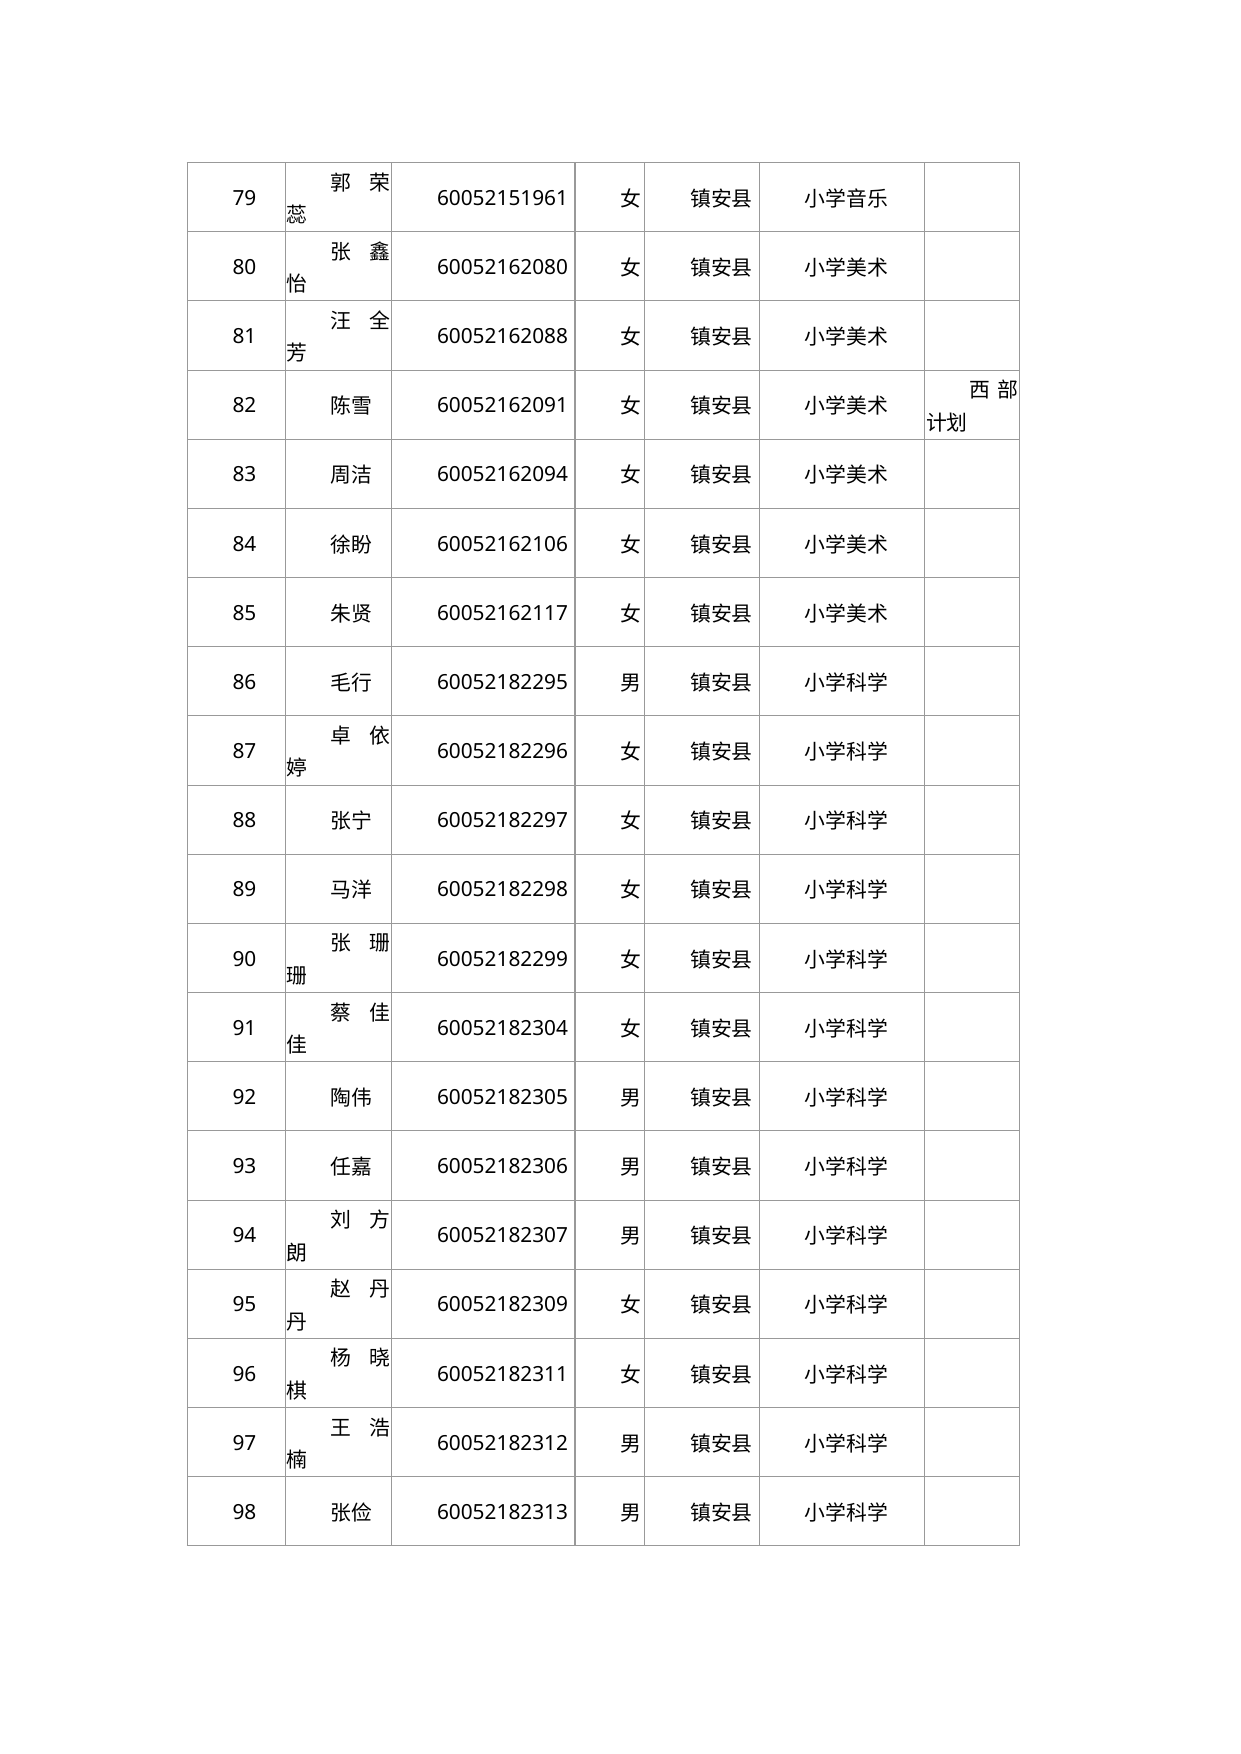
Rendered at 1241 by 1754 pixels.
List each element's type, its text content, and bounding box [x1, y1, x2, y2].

table_cell 小学美术 [760, 578, 924, 646]
table_cell 86 [188, 647, 285, 715]
table_cell 83 [188, 440, 285, 508]
table_cell [925, 924, 1019, 992]
table_cell [925, 301, 1019, 369]
table_cell 小学科学 [760, 1477, 924, 1545]
table_cell 小学美术 [760, 371, 924, 439]
table_cell 周洁 [286, 440, 391, 508]
table_cell 小学音乐 [760, 163, 924, 231]
table_cell 张鑫怡 [286, 232, 391, 300]
table_cell 60052182311 [392, 1339, 574, 1407]
table_cell 60052182306 [392, 1131, 574, 1199]
table_cell [925, 786, 1019, 854]
table_cell 镇安县 [645, 647, 759, 715]
table_cell 女 [576, 440, 644, 508]
table_cell 60052182304 [392, 993, 574, 1061]
table_cell 马洋 [286, 855, 391, 923]
table_cell 小学美术 [760, 509, 924, 577]
table_cell 镇安县 [645, 924, 759, 992]
table_cell 60052151961 [392, 163, 574, 231]
table_cell 60052162088 [392, 301, 574, 369]
table_cell [925, 1062, 1019, 1130]
table_cell 镇安县 [645, 855, 759, 923]
table_cell 任嘉 [286, 1131, 391, 1199]
table_cell [925, 1131, 1019, 1199]
table_cell 女 [576, 232, 644, 300]
table_cell 小学美术 [760, 301, 924, 369]
table_cell 镇安县 [645, 301, 759, 369]
table_cell 男 [576, 647, 644, 715]
table_cell 60052162106 [392, 509, 574, 577]
table_cell 张俭 [286, 1477, 391, 1545]
table_cell 镇安县 [645, 440, 759, 508]
table_cell 97 [188, 1408, 285, 1476]
table_cell 87 [188, 716, 285, 784]
table_cell 小学科学 [760, 924, 924, 992]
table_cell 镇安县 [645, 1062, 759, 1130]
table_cell 张宁 [286, 786, 391, 854]
table_cell 汪全芳 [286, 301, 391, 369]
table_cell 90 [188, 924, 285, 992]
table_cell 80 [188, 232, 285, 300]
table_cell 94 [188, 1201, 285, 1269]
table_cell 60052162094 [392, 440, 574, 508]
table_cell 小学科学 [760, 1062, 924, 1130]
table_cell [925, 440, 1019, 508]
table_cell 镇安县 [645, 993, 759, 1061]
table_cell [925, 1270, 1019, 1338]
table_cell 镇安县 [645, 232, 759, 300]
table_cell 60052182297 [392, 786, 574, 854]
table_cell 60052182309 [392, 1270, 574, 1338]
table_cell 女 [576, 163, 644, 231]
table_cell 92 [188, 1062, 285, 1130]
table_cell 镇安县 [645, 371, 759, 439]
table_cell [925, 647, 1019, 715]
table_cell 81 [188, 301, 285, 369]
table_cell 小学科学 [760, 1131, 924, 1199]
table_cell 小学科学 [760, 1339, 924, 1407]
table_cell 96 [188, 1339, 285, 1407]
table_cell 赵丹丹 [286, 1270, 391, 1338]
table_cell 小学科学 [760, 647, 924, 715]
table_cell 女 [576, 716, 644, 784]
table_cell 95 [188, 1270, 285, 1338]
table_cell 小学科学 [760, 855, 924, 923]
table_cell 小学美术 [760, 232, 924, 300]
table_cell 60052182296 [392, 716, 574, 784]
table_cell 王浩楠 [286, 1408, 391, 1476]
table_cell 蔡佳佳 [286, 993, 391, 1061]
table_cell [925, 1201, 1019, 1269]
table_cell 男 [576, 1477, 644, 1545]
table_cell 张珊珊 [286, 924, 391, 992]
table_cell 小学科学 [760, 716, 924, 784]
table_cell 西部计划 [925, 371, 1019, 439]
table_cell 徐盼 [286, 509, 391, 577]
table_cell 小学科学 [760, 786, 924, 854]
table_cell 98 [188, 1477, 285, 1545]
table_cell [925, 578, 1019, 646]
table_cell [925, 509, 1019, 577]
table_cell 男 [576, 1201, 644, 1269]
table_cell 毛行 [286, 647, 391, 715]
table_cell 89 [188, 855, 285, 923]
table_cell 女 [576, 578, 644, 646]
table_cell 朱贤 [286, 578, 391, 646]
table_cell 女 [576, 924, 644, 992]
table_cell 女 [576, 786, 644, 854]
table_cell 60052162091 [392, 371, 574, 439]
table_cell [925, 1408, 1019, 1476]
table_cell 镇安县 [645, 786, 759, 854]
table_cell 60052162080 [392, 232, 574, 300]
table_cell 镇安县 [645, 163, 759, 231]
table_cell 60052182298 [392, 855, 574, 923]
table_cell 男 [576, 1408, 644, 1476]
table_cell 镇安县 [645, 1339, 759, 1407]
table_cell 85 [188, 578, 285, 646]
table_cell 82 [188, 371, 285, 439]
table_cell [925, 1339, 1019, 1407]
table_cell 女 [576, 1270, 644, 1338]
table_cell 60052182312 [392, 1408, 574, 1476]
table_cell 女 [576, 301, 644, 369]
table_cell 镇安县 [645, 1477, 759, 1545]
table_cell 刘方朗 [286, 1201, 391, 1269]
table_cell 60052182295 [392, 647, 574, 715]
table_cell 镇安县 [645, 509, 759, 577]
table_cell 卓依婷 [286, 716, 391, 784]
table_cell 男 [576, 1131, 644, 1199]
table_cell 93 [188, 1131, 285, 1199]
table_cell 60052162117 [392, 578, 574, 646]
table_cell 镇安县 [645, 716, 759, 784]
table_cell 小学科学 [760, 1201, 924, 1269]
table_cell 女 [576, 855, 644, 923]
table_cell 男 [576, 1062, 644, 1130]
table_cell 小学美术 [760, 440, 924, 508]
table_cell 陈雪 [286, 371, 391, 439]
table_cell 镇安县 [645, 1270, 759, 1338]
table_cell 小学科学 [760, 1408, 924, 1476]
table_cell 杨晓棋 [286, 1339, 391, 1407]
table_cell [925, 855, 1019, 923]
table_cell 郭荣蕊 [286, 163, 391, 231]
table_cell 小学科学 [760, 993, 924, 1061]
table_cell 84 [188, 509, 285, 577]
table_cell [925, 232, 1019, 300]
table_cell [925, 163, 1019, 231]
table_cell 88 [188, 786, 285, 854]
table_cell 镇安县 [645, 1131, 759, 1199]
table_cell 60052182299 [392, 924, 574, 992]
table_cell 镇安县 [645, 578, 759, 646]
table_cell 女 [576, 1339, 644, 1407]
table_cell 女 [576, 509, 644, 577]
table_cell 91 [188, 993, 285, 1061]
table_cell [925, 1477, 1019, 1545]
table_cell 女 [576, 993, 644, 1061]
table_cell 陶伟 [286, 1062, 391, 1130]
table_cell 60052182313 [392, 1477, 574, 1545]
table_cell 60052182307 [392, 1201, 574, 1269]
table_cell 镇安县 [645, 1408, 759, 1476]
table_cell 女 [576, 371, 644, 439]
table_cell [925, 716, 1019, 784]
table_cell [925, 993, 1019, 1061]
table_cell 60052182305 [392, 1062, 574, 1130]
table_cell 79 [188, 163, 285, 231]
table_cell 镇安县 [645, 1201, 759, 1269]
table_cell 小学科学 [760, 1270, 924, 1338]
